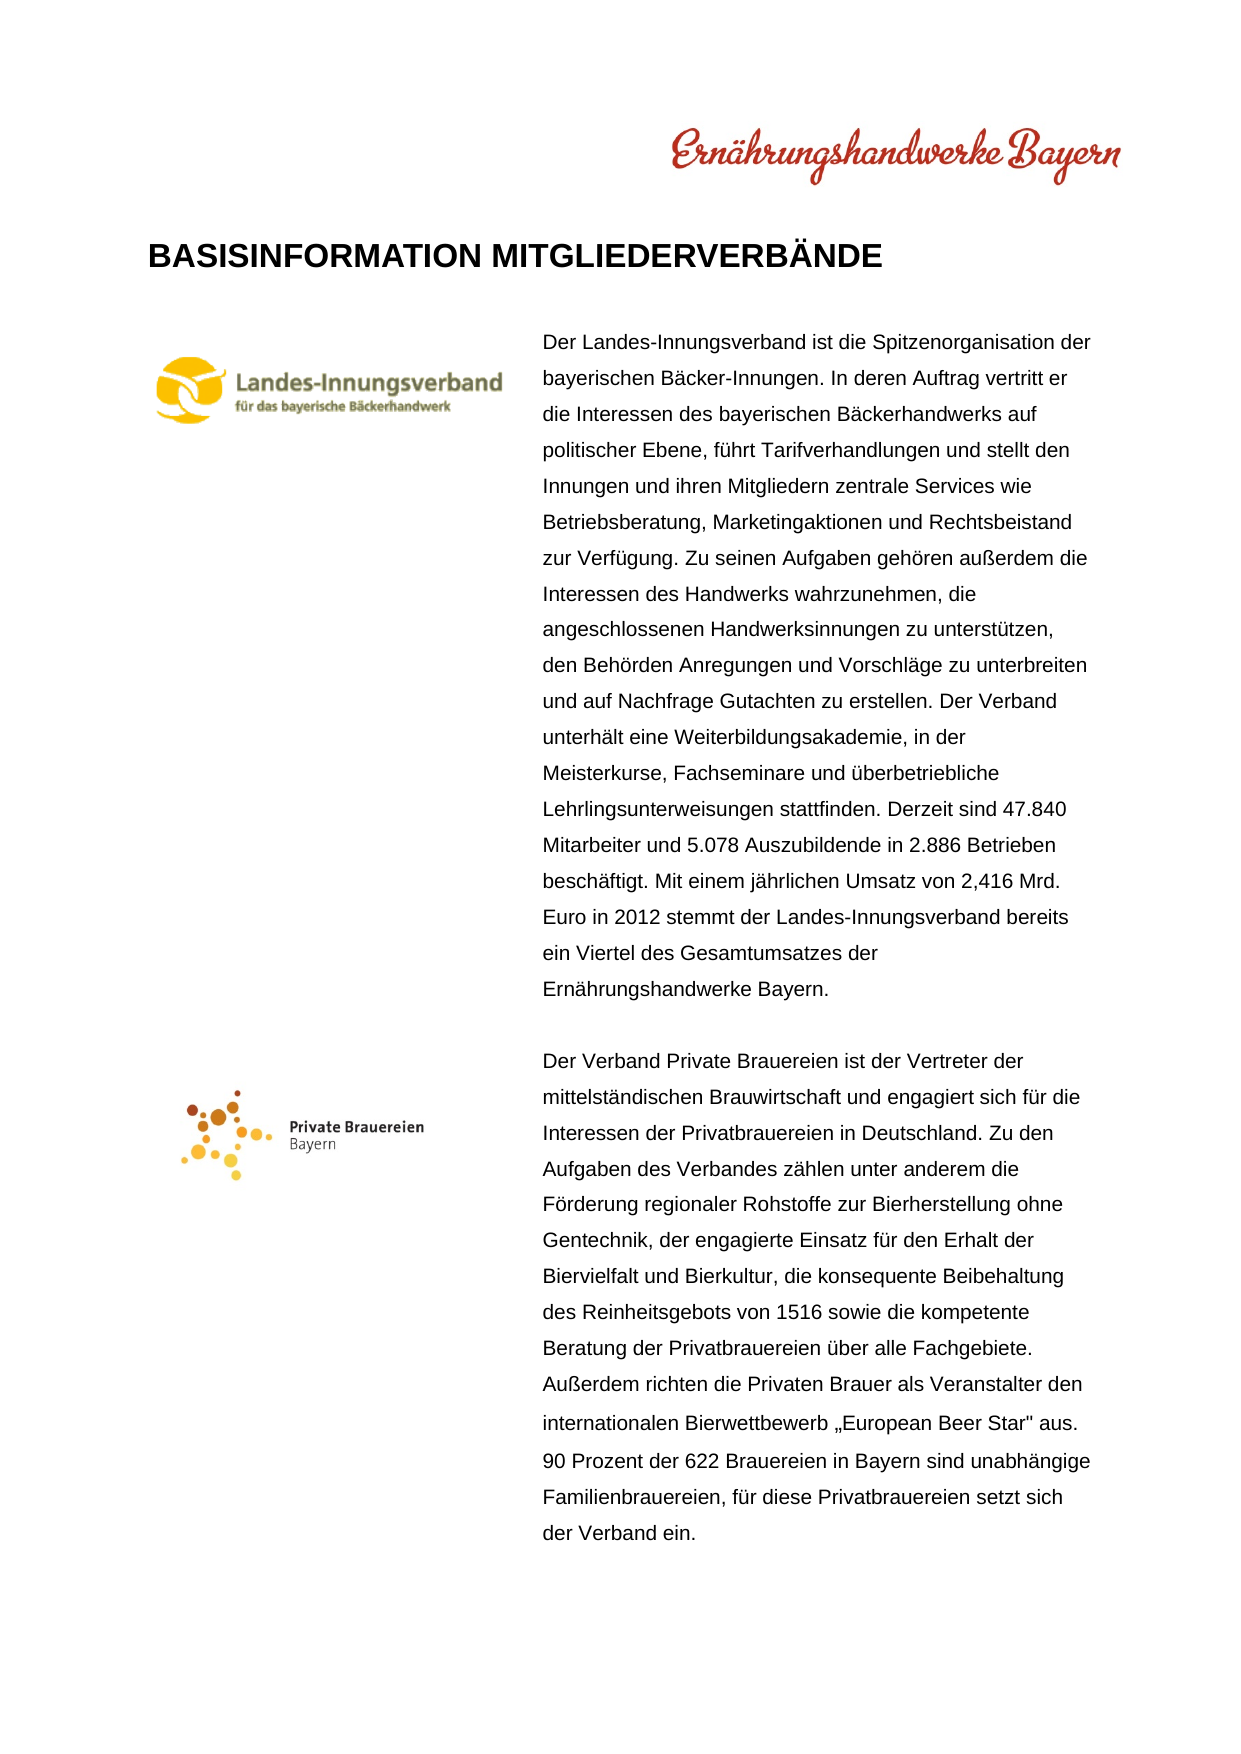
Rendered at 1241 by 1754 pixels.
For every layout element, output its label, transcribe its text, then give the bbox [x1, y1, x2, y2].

picture [615, 65, 1175, 219]
picture [147, 329, 521, 440]
table_cell [136, 1049, 531, 1592]
table_header Der Landes-Innungsverband ist die Spitzenorganisation der bayerischen Bäcker-Innungen. In deren Auftrag vertritt er die Interessen des bayerischen Bäckerhandwerks auf politischer Ebene, führt Tarifverhandlungen und stellt den Innungen und ihren Mitgliedern zentrale Services wie Betriebsberatung, Marketingaktionen und Rechtsbeistand zur Verfügung. Zu seinen Aufgaben gehören außerdem die Interessen des Handwerks wahrzunehmen, die angeschlossenen Handwerksinnungen zu unterstützen, den Behörden Anregungen und Vorschläge zu unterbreiten und auf Nachfrage Gutachten zu erstellen. Der Verband unterhält eine Weiterbildungsakademie, in der Meisterkurse, Fachseminare und überbetriebliche Lehrlingsunterweisungen stattfinden. Derzeit sind 47.840 Mitarbeiter und 5.078 Auszubildende in 2.886 Betrieben beschäftigt. Mit einem jährlichen Umsatz von 2,416 Mrd. Euro in 2012 stemmt der Landes-Innungsverband bereits ein Viertel des Gesamtumsatzes der Ernährungshandwerke Bayern. [531, 330, 1104, 1048]
table_header [136, 330, 531, 1048]
table_cell Der Verband Private Brauereien ist der Vertreter der mittelständischen Brauwirtschaft und engagiert sich für die Interessen der Privatbrauereien in Deutschland. Zu den Aufgaben des Verbandes zählen unter anderem die Förderung regionaler Rohstoffe zur Bierherstellung ohne Gentechnik, der engagierte Einsatz für den Erhalt der Biervielfalt und Bierkultur, die konsequente Beibehaltung des Reinheitsgebots von 1516 sowie die kompetente Beratung der Privatbrauereien über alle Fachgebiete. Außerdem richten die Privaten Brauer als Veranstalter den internationalen Bierwettbewerb „European Beer Star" aus. 90 Prozent der 622 Brauereien in Bayern sind unabhängige Familienbrauereien, für diese Privatbrauereien setzt sich der Verband ein. [531, 1049, 1104, 1592]
text BASISINFORMATION MITGLIEDERVERBÄNDE [148, 236, 1092, 275]
picture [147, 1048, 512, 1222]
